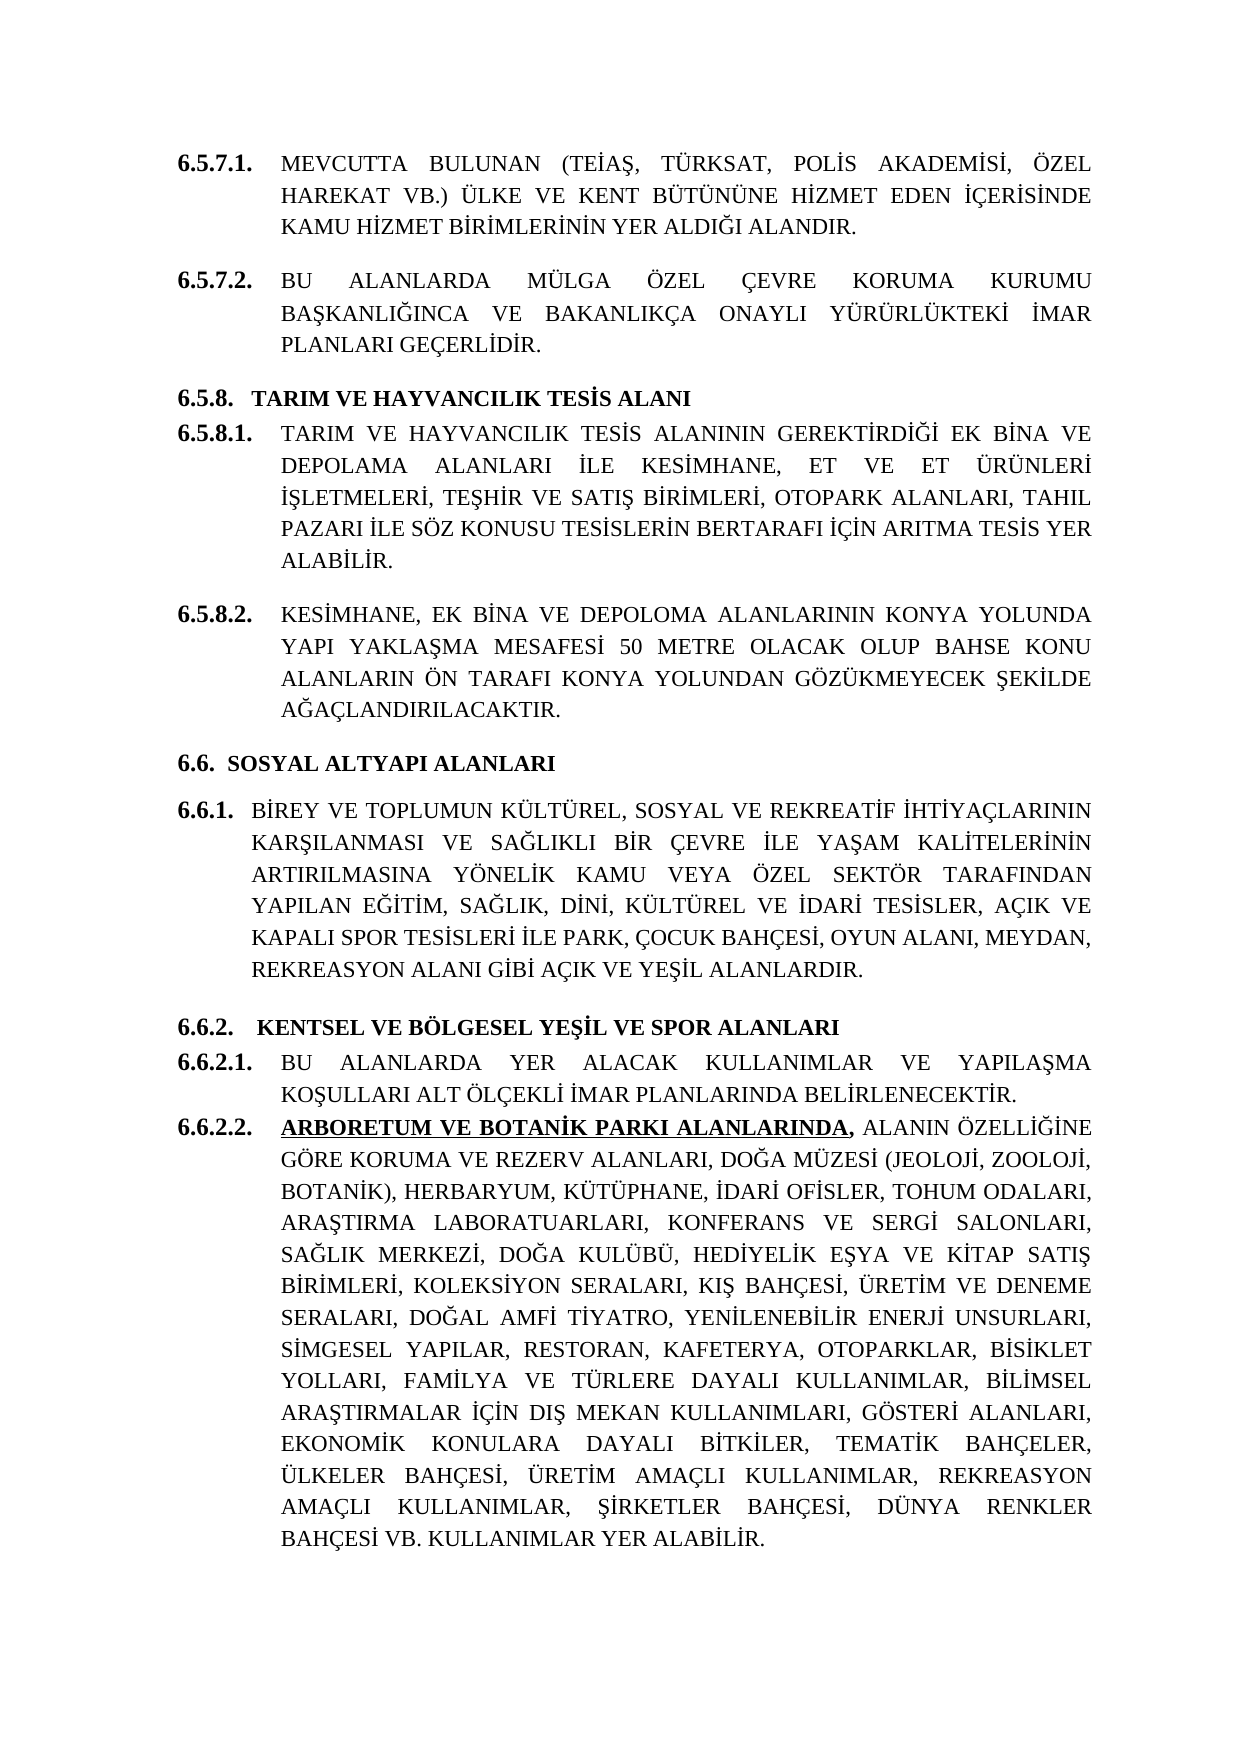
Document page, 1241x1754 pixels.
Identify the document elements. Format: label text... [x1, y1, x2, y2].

subtitle BU ALANLARDA MÜLGA ÖZEL ÇEVRE KORUMA KURUMU BAŞKANLIĞINCA VE BAKANLIKÇA ONAYLI YÜRÜRLÜKTEKİ İMAR PLANLARI GEÇERLİDİR. [177, 266, 1092, 357]
list ARBORETUM VE BOTANİK PARKI ALANLARINDA, ALANIN ÖZELLİĞİNE GÖRE KORUMA VE REZERV ALANLARI, DOĞA MÜZESİ (JEOLOJİ, ZOOLOJİ, BOTANİK), HERBARYUM, KÜTÜPHANE, İDARİ OFİSLER, TOHUM ODALARI, ARAŞTIRMA LABORATUARLARI, KONFERANS VE SERGİ SALONLARI, SAĞLIK MERKEZİ, DOĞA KULÜBÜ, HEDİYELİK EŞYA VE KİTAP SATIŞ BİRİMLERİ, KOLEKSİYON SERALARI, KIŞ BAHÇESİ, ÜRETİM VE DENEME SERALARI, DOĞAL AMFİ TİYATRO, YENİLENEBİLİR ENERJİ UNSURLARI, SİMGESEL YAPILAR, RESTORAN, KAFETERYA, OTOPARKLAR, BİSİKLET YOLLARI, FAMİLYA VE TÜRLERE DAYALI KULLANIMLAR, BİLİMSEL ARAŞTIRMALAR İÇİN DIŞ MEKAN KULLANIMLARI, GÖSTERİ ALANLARI, EKONOMİK KONULARA DAYALI BİTKİLER, TEMATİK BAHÇELER, ÜLKELER BAHÇESİ, ÜRETİM AMAÇLI KULLANIMLAR, REKREASYON AMAÇLI KULLANIMLAR, ŞİRKETLER BAHÇESİ, DÜNYA RENKLER BAHÇESİ VB. KULLANIMLAR YER ALABİLİR. [177, 1112, 1092, 1551]
subtitle KENTSEL VE BÖLGESEL YEŞİL VE SPOR ALANLARI [177, 1012, 1092, 1041]
list BU ALANLARDA YER ALACAK KULLANIMLAR VE YAPILAŞMA KOŞULLARI ALT ÖLÇEKLİ İMAR PLANLARINDA BELİRLENECEKTİR. [177, 1047, 1092, 1107]
subtitle KESİMHANE, EK BİNA VE DEPOLOMA ALANLARININ KONYA YOLUNDA YAPI YAKLAŞMA MESAFESİ 50 METRE OLACAK OLUP BAHSE KONU ALANLARIN ÖN TARAFI KONYA YOLUNDAN GÖZÜKMEYECEK ŞEKİLDE AĞAÇLANDIRILACAKTIR. [177, 599, 1092, 722]
list TARIM VE HAYVANCILIK TESİS ALANININ GEREKTİRDİĞİ EK BİNA VE DEPOLAMA ALANLARI İLE KESİMHANE, ET VE ET ÜRÜNLERİ İŞLETMELERİ, TEŞHİR VE SATIŞ BİRİMLERİ, OTOPARK ALANLARI, TAHIL PAZARI İLE SÖZ KONUSU TESİSLERİN BERTARAFI İÇİN ARITMA TESİS YER ALABİLİR. [177, 418, 1092, 573]
subtitle MEVCUTTA BULUNAN (TEİAŞ, TÜRKSAT, POLİS AKADEMİSİ, ÖZEL HAREKAT VB.) ÜLKE VE KENT BÜTÜNÜNE HİZMET EDEN İÇERİSİNDE KAMU HİZMET BİRİMLERİNİN YER ALDIĞI ALANDIR. [177, 148, 1092, 239]
list BİREY VE TOPLUMUN KÜLTÜREL, SOSYAL VE REKREATİF İHTİYAÇLARININ KARŞILANMASI VE SAĞLIKLI BİR ÇEVRE İLE YAŞAM KALİTELERİNİN ARTIRILMASINA YÖNELİK KAMU VEYA ÖZEL SEKTÖR TARAFINDAN YAPILAN EĞİTİM, SAĞLIK, DİNİ, KÜLTÜREL VE İDARİ TESİSLER, AÇIK VE KAPALI SPOR TESİSLERİ İLE PARK, ÇOCUK BAHÇESİ, OYUN ALANI, MEYDAN, REKREASYON ALANI GİBİ AÇIK VE YEŞİL ALANLARDIR. [177, 796, 1092, 982]
list TARIM VE HAYVANCILIK TESİS ALANI [177, 383, 1092, 412]
list SOSYAL ALTYAPI ALANLARI [177, 748, 1092, 777]
